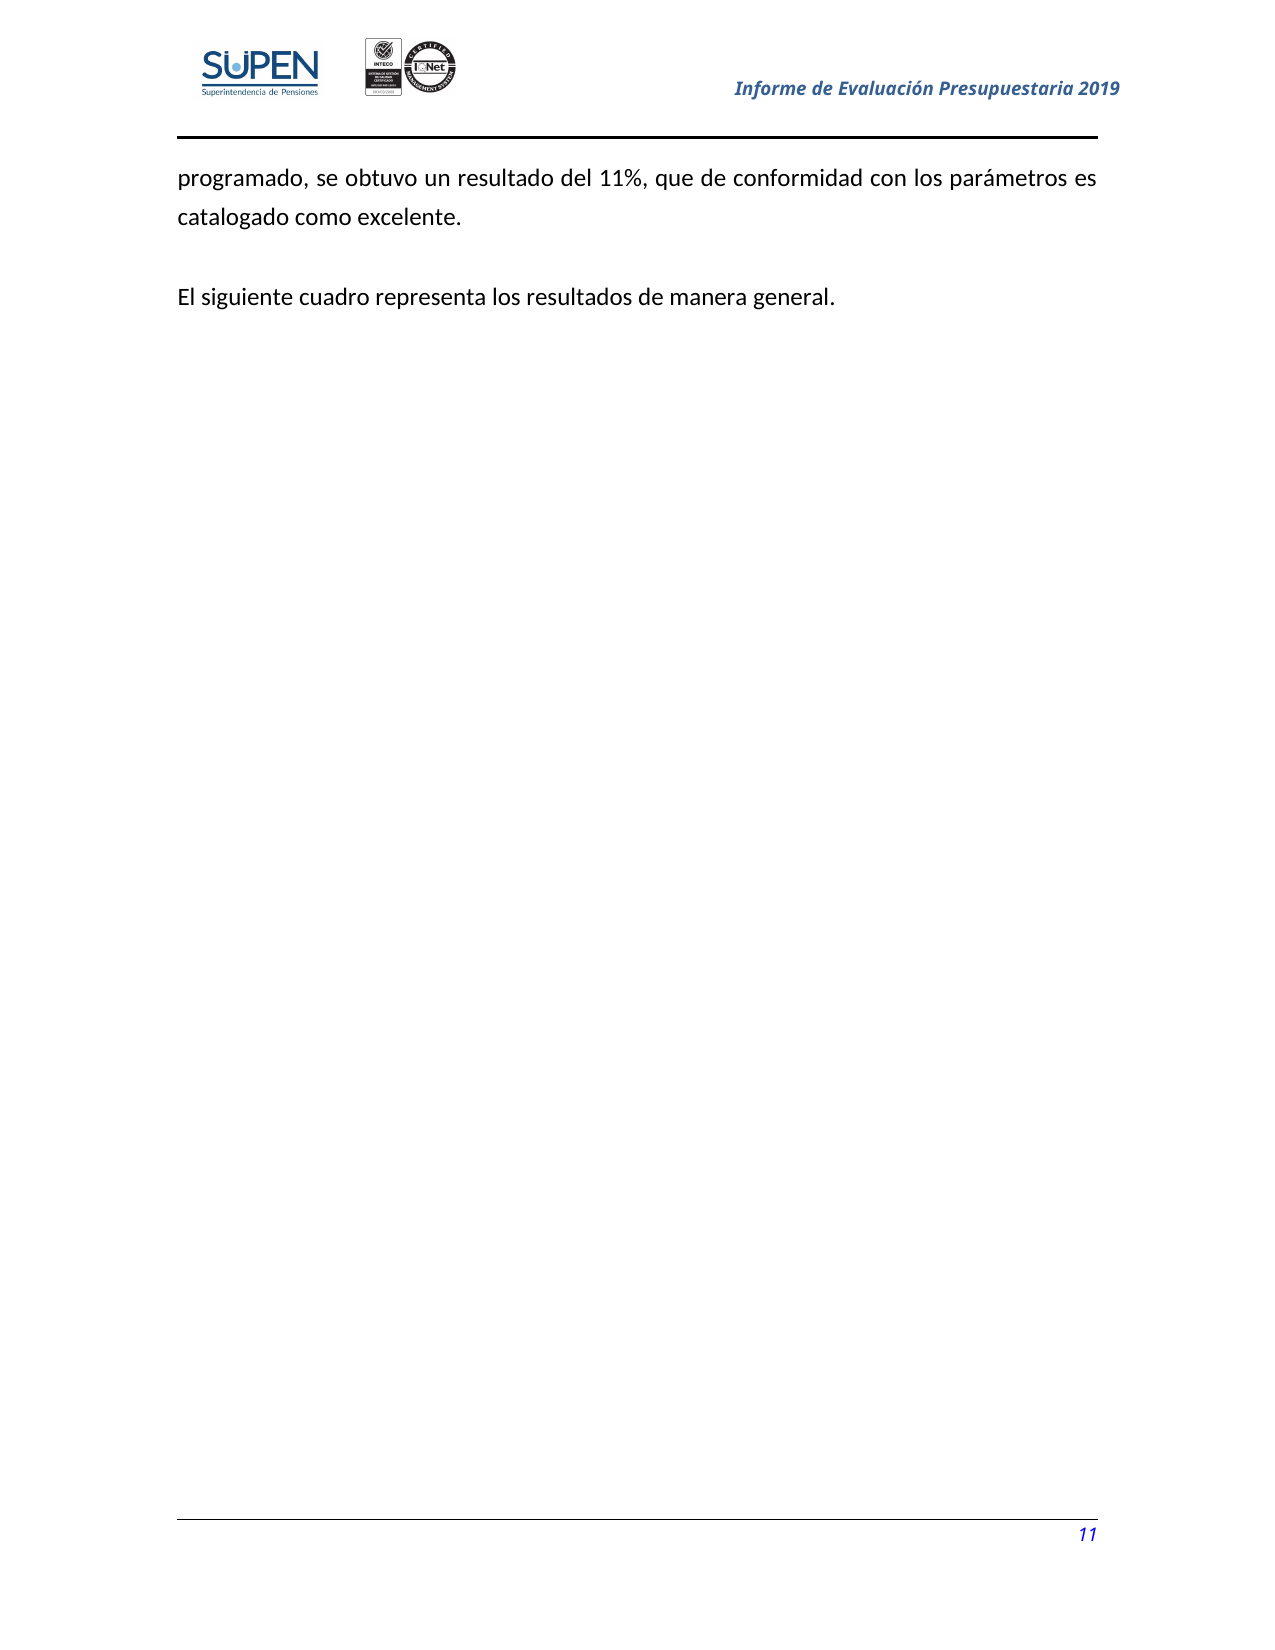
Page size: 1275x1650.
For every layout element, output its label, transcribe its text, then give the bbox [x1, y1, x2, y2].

picture [364, 37, 457, 97]
text El siguiente cuadro representa los resultados de manera general. [177, 281, 1098, 311]
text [177, 162, 1098, 232]
picture [191, 41, 326, 102]
